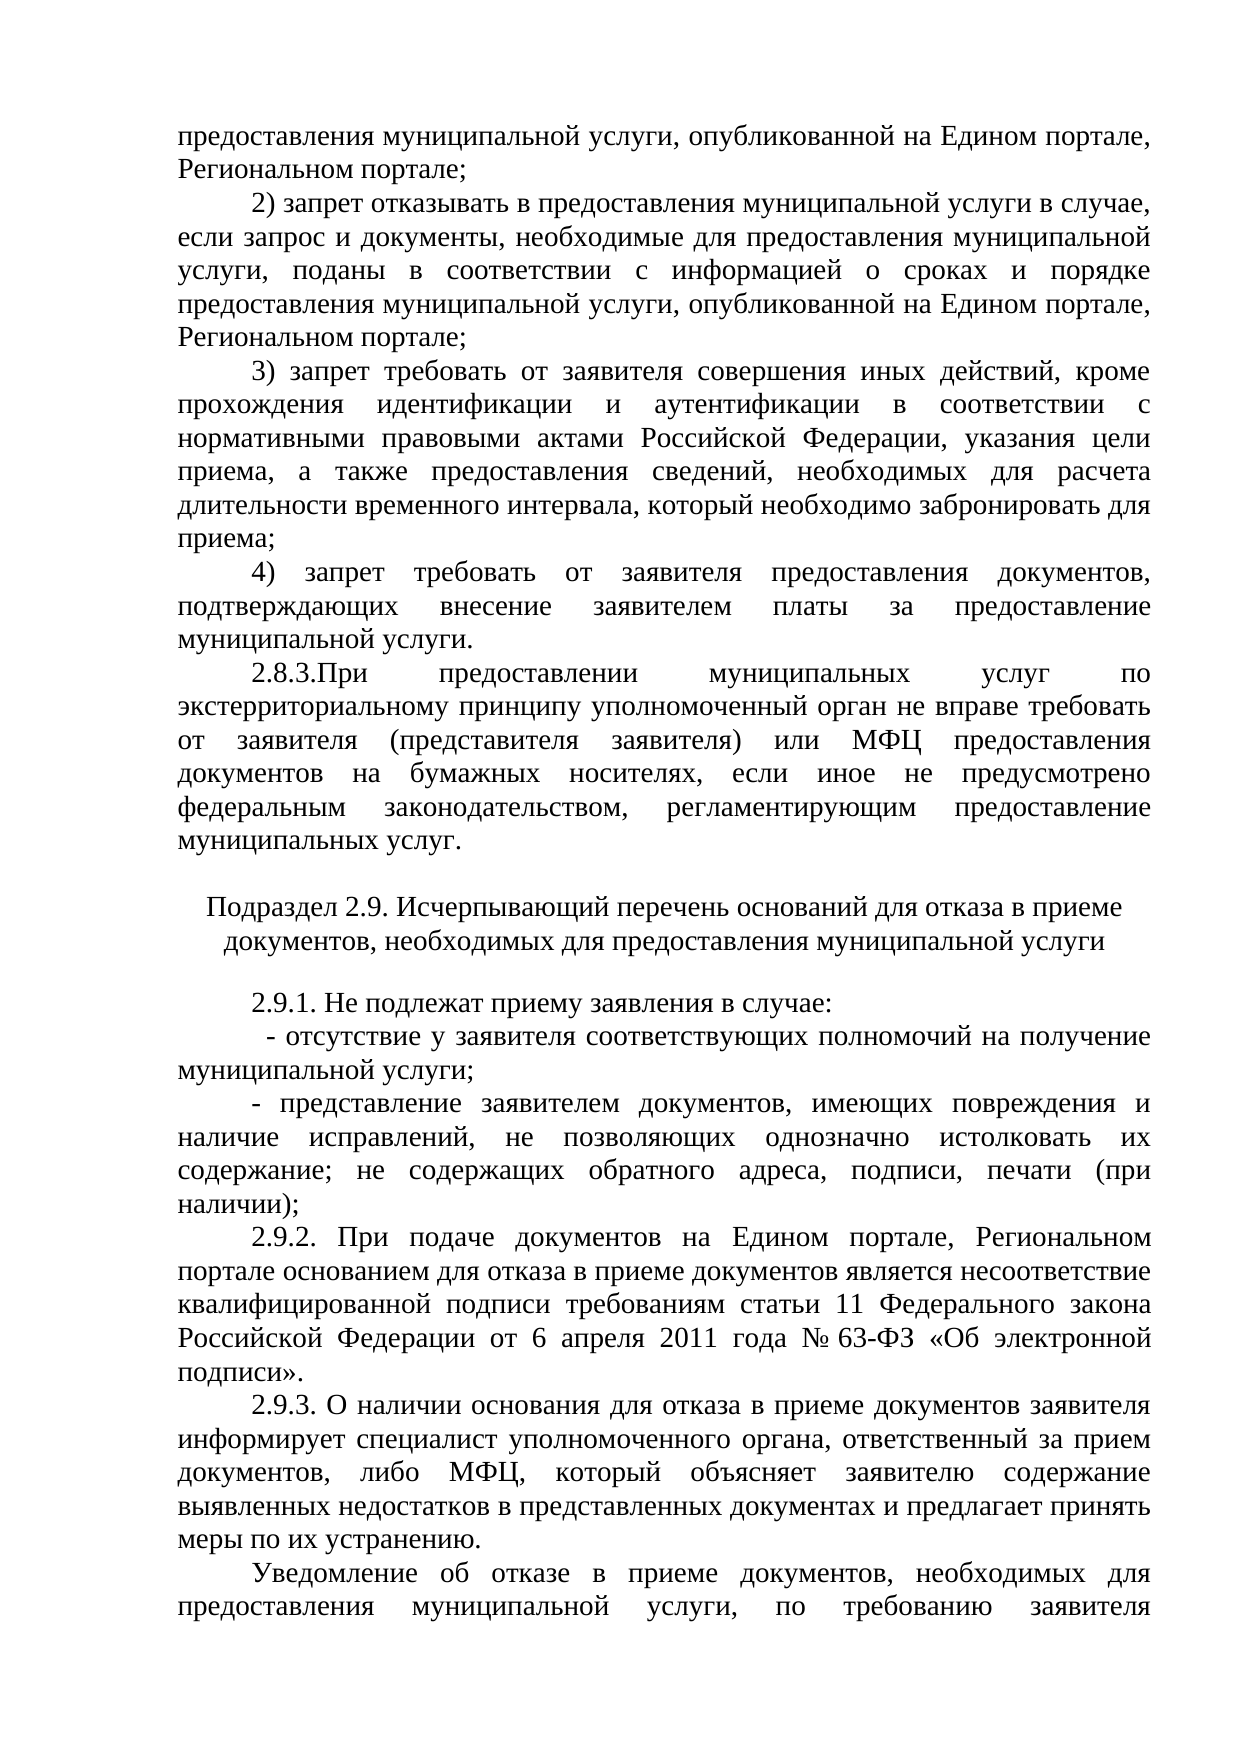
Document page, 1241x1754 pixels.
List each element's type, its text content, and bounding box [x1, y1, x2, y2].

text 4) запрет требовать от заявителя предоставления документов, подтверждающих внесение заявителем платы за предоставление муниципальной услуги. [177, 554, 1152, 655]
text 2.9.3. О наличии основания для отказа в приеме документов заявителя информирует специалист уполномоченного органа, ответственный за прием документов, либо МФЦ, который объясняет заявителю содержание выявленных недостатков в представленных документах и предлагает принять меры по их устранению. [177, 1387, 1152, 1555]
text 2.9.2. При подаче документов на Едином портале, Региональном портале основанием для отказа в приеме документов является несоответствие квалифицированной подписи требованиям статьи 11 Федерального закона Российской Федерации от 6 апреля 2011 года № 63-ФЗ «Об электронной подписи». [177, 1219, 1152, 1387]
text Подраздел 2.9. Исчерпывающий перечень оснований для отказа в приеме документов, необходимых для предоставления муниципальной услуги [177, 889, 1152, 957]
text 2.9.1. Не подлежат приему заявления в случае: [177, 985, 1152, 1018]
text 2) запрет отказывать в предоставления муниципальной услуги в случае, если запрос и документы, необходимые для предоставления муниципальной услуги, поданы в соответствии с информацией о сроках и порядке предоставления муниципальной услуги, опубликованной на Едином портале, Региональном портале; [177, 185, 1152, 353]
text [177, 1555, 1152, 1622]
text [177, 118, 1152, 185]
text 3) запрет требовать от заявителя совершения иных действий, кроме прохождения идентификации и аутентификации в соответствии с нормативными правовыми актами Российской Федерации, указания цели приема, а также предоставления сведений, необходимых для расчета длительности временного интервала, который необходимо забронировать для приема; [177, 353, 1152, 554]
text 2.8.3.При предоставлении муниципальных услуг по экстерриториальному принципу уполномоченный орган не вправе требовать от заявителя (представителя заявителя) или МФЦ предоставления документов на бумажных носителях, если иное не предусмотрено федеральным законодательством, регламентирующим предоставление муниципальных услуг. [177, 655, 1152, 856]
text - отсутствие у заявителя соответствующих полномочий на получение муниципальной услуги; [177, 1018, 1152, 1085]
text - представление заявителем документов, имеющих повреждения и наличие исправлений, не позволяющих однозначно истолковать их содержание; не содержащих обратного адреса, подписи, печати (при наличии); [177, 1085, 1152, 1219]
